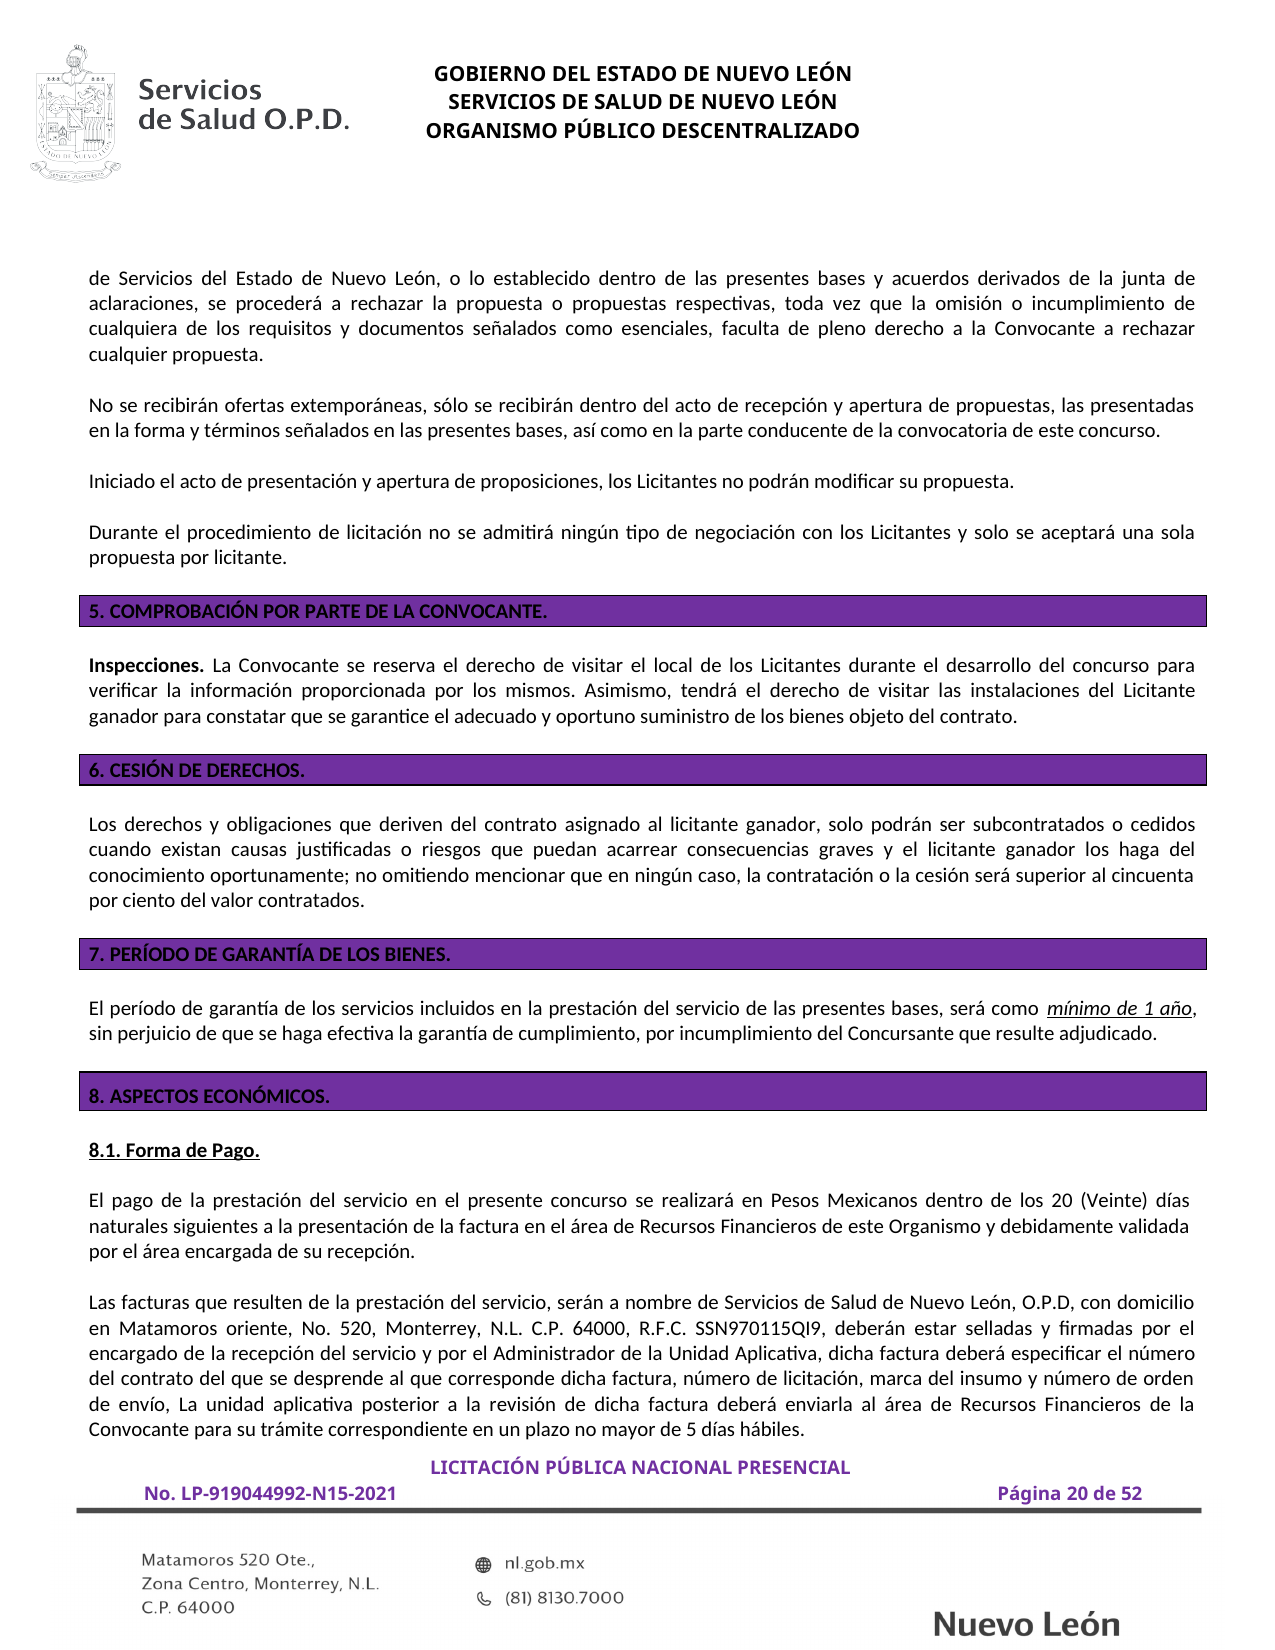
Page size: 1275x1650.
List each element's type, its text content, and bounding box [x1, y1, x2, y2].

text Durante el procedimiento de licitación no se admitirá ningún tipo de negociación con los Licitantes y solo se aceptará una sola propuesta por licitante. [89, 519, 1197, 570]
text 8.1. Forma de Pago. [89, 1137, 1197, 1162]
text 8. ASPECTOS ECONÓMICOS. [80, 1073, 1206, 1110]
picture [50, 1495, 1225, 1650]
picture [22, 1, 363, 265]
text 7. PERÍODO DE GARANTÍA DE LOS BIENES. [80, 939, 1206, 969]
text Los derechos y obligaciones que deriven del contrato asignado al licitante ganador, solo podrán ser subcontratados o cedidos cuando existan causas justificadas o riesgos que puedan acarrear consecuencias graves y el licitante ganador los haga del conocimiento oportunamente; no omitiendo mencionar que en ningún caso, la contratación o la cesión será superior al cincuenta por ciento del valor contratados. [89, 811, 1197, 913]
text Las facturas que resulten de la prestación del servicio, serán a nombre de Servicios de Salud de Nuevo León, O.P.D, con domicilio en Matamoros oriente, No. 520, Monterrey, N.L. C.P. 64000, R.F.C. SSN970115QI9, deberán estar selladas y firmadas por el encargado de la recepción del servicio y por el Administrador de la Unidad Aplicativa, dicha factura deberá especificar el número del contrato del que se desprende al que corresponde dicha factura, número de licitación, marca del insumo y número de orden de envío, La unidad aplicativa posterior a la revisión de dicha factura deberá enviarla al área de Recursos Financieros de la Convocante para su trámite correspondiente en un plazo no mayor de 5 días hábiles. [89, 1289, 1197, 1442]
text Iniciado el acto de presentación y apertura de proposiciones, los Licitantes no podrán modificar su propuesta. [89, 468, 1197, 493]
text El período de garantía de los servicios incluidos en la prestación del servicio de las presentes bases, será como mínimo de 1 año, sin perjuicio de que se haga efectiva la garantía de cumplimiento, por incumplimiento del Concursante que resulte adjudicado. [89, 995, 1197, 1046]
text 5. COMPROBACIÓN POR PARTE DE LA CONVOCANTE. [80, 596, 1206, 626]
text 6. CESIÓN DE DERECHOS. [80, 755, 1206, 784]
text Inspecciones. La Convocante se reserva el derecho de visitar el local de los Licitantes durante el desarrollo del concurso para verificar la información proporcionada por los mismos. Asimismo, tendrá el derecho de visitar las instalaciones del Licitante ganador para constatar que se garantice el adecuado y oportuno suministro de los bienes objeto del contrato. [89, 652, 1197, 728]
text No se recibirán ofertas extemporáneas, sólo se recibirán dentro del acto de recepción y apertura de propuestas, las presentadas en la forma y términos señalados en las presentes bases, así como en la parte conducente de la convocatoria de este concurso. [89, 392, 1197, 443]
text El pago de la prestación del servicio en el presente concurso se realizará en Pesos Mexicanos dentro de los 20 (Veinte) días naturales siguientes a la presentación de la factura en el área de Recursos Financieros de este Organismo y debidamente validada por el área encargada de su recepción. [89, 1188, 1192, 1264]
